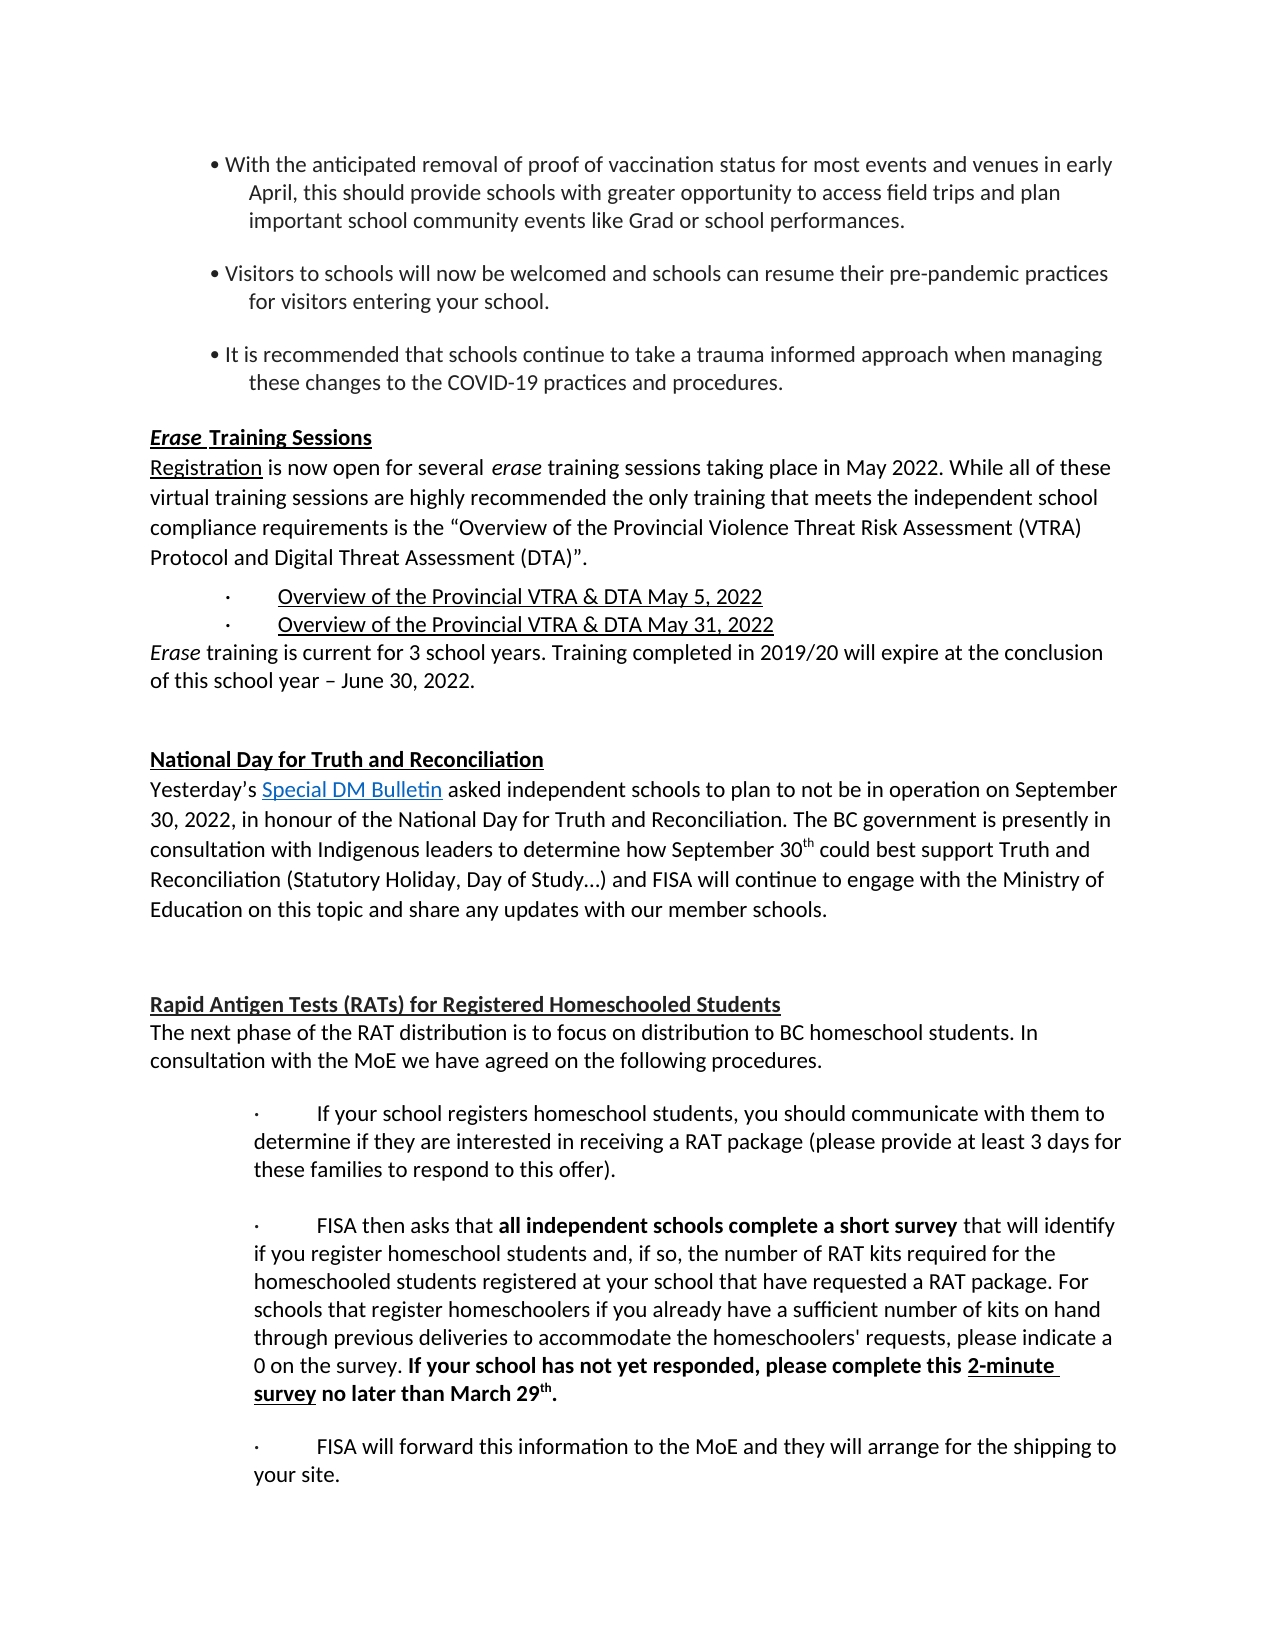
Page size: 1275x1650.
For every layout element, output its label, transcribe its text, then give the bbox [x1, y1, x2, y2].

text Rapid Antigen Tests (RATs) for Registered Homeschooled Students [150, 990, 1125, 1018]
list With the anticipated removal of proof of vaccination status for most events and venues in early April, this should provide schools with greater opportunity to access field trips and plan important school community events like Grad or school performances. [211, 150, 1125, 234]
text · Overview of the Provincial VTRA & DTA May 5, 2022 [225, 582, 1125, 610]
text · FISA will forward this information to the MoE and they will arrange for the shipping to your site. [253, 1432, 1125, 1488]
list It is recommended that schools continue to take a trauma informed approach when managing these changes to the COVID-19 practices and procedures. [211, 340, 1125, 396]
text Erase Training Sessions Registration is now open for several erase training sessions taking place in May 2022. While all of these virtual training sessions are highly recommended the only training that meets the independent school compliance requirements is the “Overview of the Provincial Violence Threat Risk Assessment (VTRA) Protocol and Digital Threat Assessment (DTA)”. [150, 421, 1125, 571]
text · FISA then asks that all independent schools complete a short survey that will identify if you register homeschool students and, if so, the number of RAT kits required for the homeschooled students registered at your school that have requested a RAT package. For schools that register homeschoolers if you already have a sufficient number of kits on hand through previous deliveries to accommodate the homeschoolers' requests, please indicate a 0 on the survey. If your school has not yet responded, please complete this 2-minute survey no later than March 29th. [253, 1211, 1125, 1407]
text The next phase of the RAT distribution is to focus on distribution to BC homeschool students. In consultation with the MoE we have agreed on the following procedures. [150, 1018, 1125, 1074]
list Visitors to schools will now be welcomed and schools can resume their pre-pandemic practices for visitors entering your school. [211, 259, 1125, 315]
text Erase training is current for 3 school years. Training completed in 2019/20 will expire at the conclusion of this school year – June 30, 2022. [150, 638, 1125, 694]
text · Overview of the Provincial VTRA & DTA May 31, 2022 [225, 610, 1125, 638]
text National Day for Truth and Reconciliation Yesterday’s Special DM Bulletin asked independent schools to plan to not be in operation on September 30, 2022, in honour of the National Day for Truth and Reconciliation. The BC government is presently in consultation with Indigenous leaders to determine how September 30th could best support Truth and Reconciliation (Statutory Holiday, Day of Study…) and FISA will continue to engage with the Ministry of Education on this topic and share any updates with our member schools. [150, 743, 1125, 923]
text · If your school registers homeschool students, you should communicate with them to determine if they are interested in receiving a RAT package (please provide at least 3 days for these families to respond to this offer). [253, 1099, 1125, 1183]
